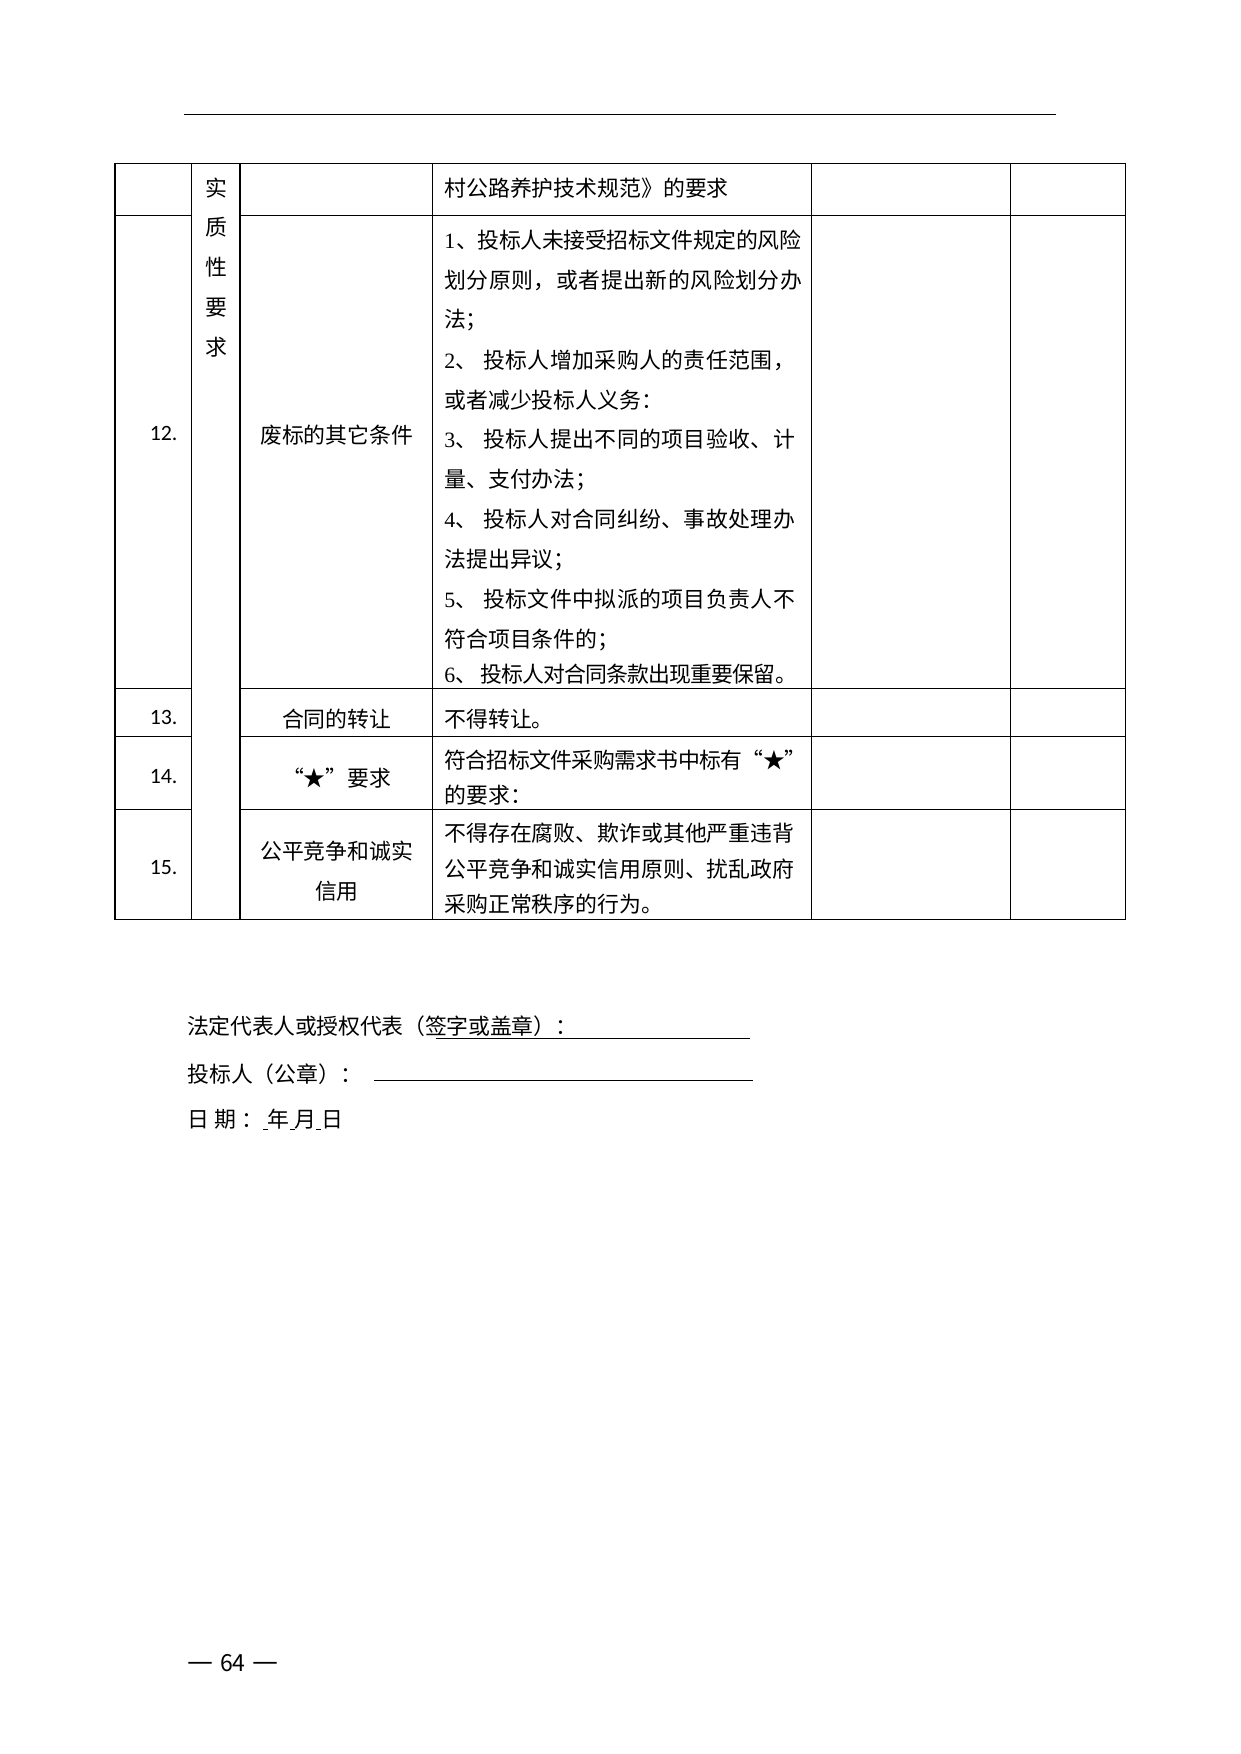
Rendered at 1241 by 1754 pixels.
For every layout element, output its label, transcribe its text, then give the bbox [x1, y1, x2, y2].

table_cell [812, 689, 1010, 736]
table_cell 14. [116, 737, 191, 809]
table_cell [812, 216, 1010, 688]
table_cell [1011, 689, 1125, 736]
table_cell [1011, 737, 1125, 809]
table_header 实质性要求 [192, 164, 239, 919]
table_header [116, 164, 191, 215]
table_header 村公路养护技术规范》的要求 [433, 164, 811, 215]
table_cell 公平竞争和诚实信用 [241, 810, 432, 919]
table_cell [812, 737, 1010, 809]
table_cell 合同的转让 [241, 689, 432, 736]
table_cell [812, 810, 1010, 919]
table_header [812, 164, 1010, 215]
table_header [241, 164, 432, 215]
text 日 期 ： 年 月 日 [187, 1105, 1240, 1133]
table_cell 不得存在腐败、欺诈或其他严重违背 公平竞争和诚实信用原则、扰乱政府采购正常秩序的行为。 [433, 810, 811, 919]
table_cell [1011, 216, 1125, 688]
text 法定代表人或授权代表（签字或盖章）： 投标人（公章）： [187, 1009, 582, 1088]
table_cell 1、投标人未接受招标文件规定的风险划分原则，或者提出新的风险划分办法； 2、 投标人增加采购人的责任范围， 或者减少投标人义务： 3、 投标人提出不同的项目验收、计量、支付办法； 4、 投标人对合同纠纷、事故处理办法提出异议； 5、 投标文件中拟派的项目负责人不符合项目条件的； 6、 投标人对合同条款出现重要保留。 [433, 216, 811, 688]
table_cell 12. [116, 216, 191, 688]
table_cell 不得转让。 [433, 689, 811, 736]
table_cell 13. [116, 689, 191, 736]
table_cell “★”要求 [241, 737, 432, 809]
table_cell 符合招标文件采购需求书中标有“★” 的要求： [433, 737, 811, 809]
table_cell 废标的其它条件 [241, 216, 432, 688]
table_header [1011, 164, 1125, 215]
table_cell 15. [116, 810, 191, 919]
table_cell [1011, 810, 1125, 919]
